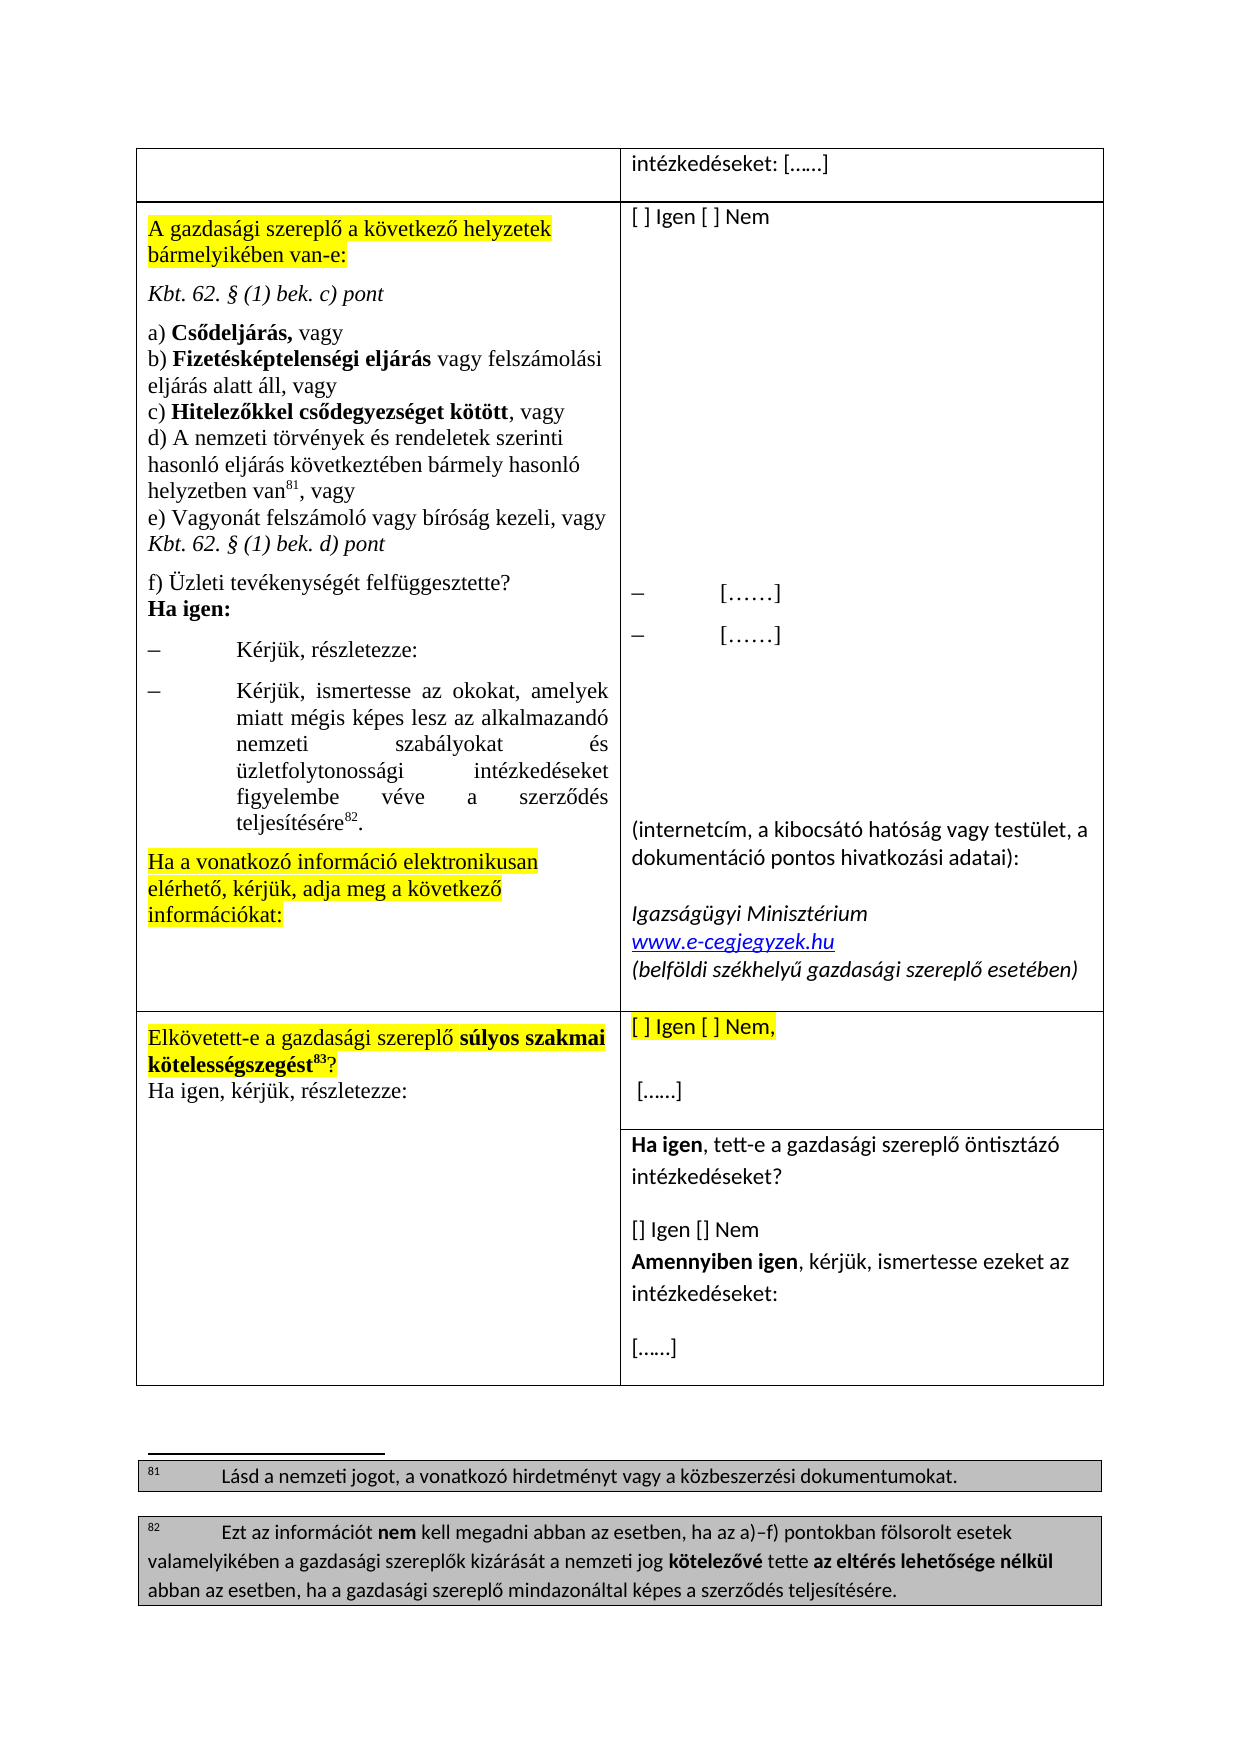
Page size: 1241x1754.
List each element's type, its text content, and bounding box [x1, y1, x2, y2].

table_cell A gazdasági szereplő a következő helyzetek bármelyikében van-e: Kbt. 62. § (1) bek. c) pont a) Csődeljárás, vagy b) Fizetésképtelenségi eljárás vagy felszámolási eljárás alatt áll, vagy c) Hitelezőkkel csődegyezséget kötött, vagy d) A nemzeti törvények és rendeletek szerinti hasonló eljárás következtében bármely hasonló helyzetben van, vagy e) Vagyonát felszámoló vagy bíróság kezeli, vagy Kbt. 62. § (1) bek. d) pont f) Üzleti tevékenységét felfüggesztette? Ha igen: Kérjük, részletezze: Kérjük, ismertesse az okokat, amelyek miatt mégis képes lesz az alkalmazandó nemzeti szabályokat és üzletfolytonossági intézkedéseket figyelembe véve a szerződés teljesítésére. Ha a vonatkozó információ elektronikusan elérhető, kérjük, adja meg a következő információkat: [137, 203, 620, 1011]
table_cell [621, 149, 1103, 201]
table_cell Elkövetett-e a gazdasági szereplő súlyos szakmai kötelességszegést? Ha igen, kérjük, részletezze: [137, 1012, 620, 1385]
table_cell [ ] Igen [ ] Nem, [……] [621, 1012, 1103, 1129]
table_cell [621, 1130, 1103, 1385]
table_cell [ ] Igen [ ] Nem [……] [……] (internetcím, a kibocsátó hatóság vagy testület, a dokumentáció pontos hivatkozási adatai): Igazságügyi Minisztérium www.e-cegjegyzek.hu (belföldi székhelyű gazdasági szereplő esetében) [621, 203, 1103, 1011]
